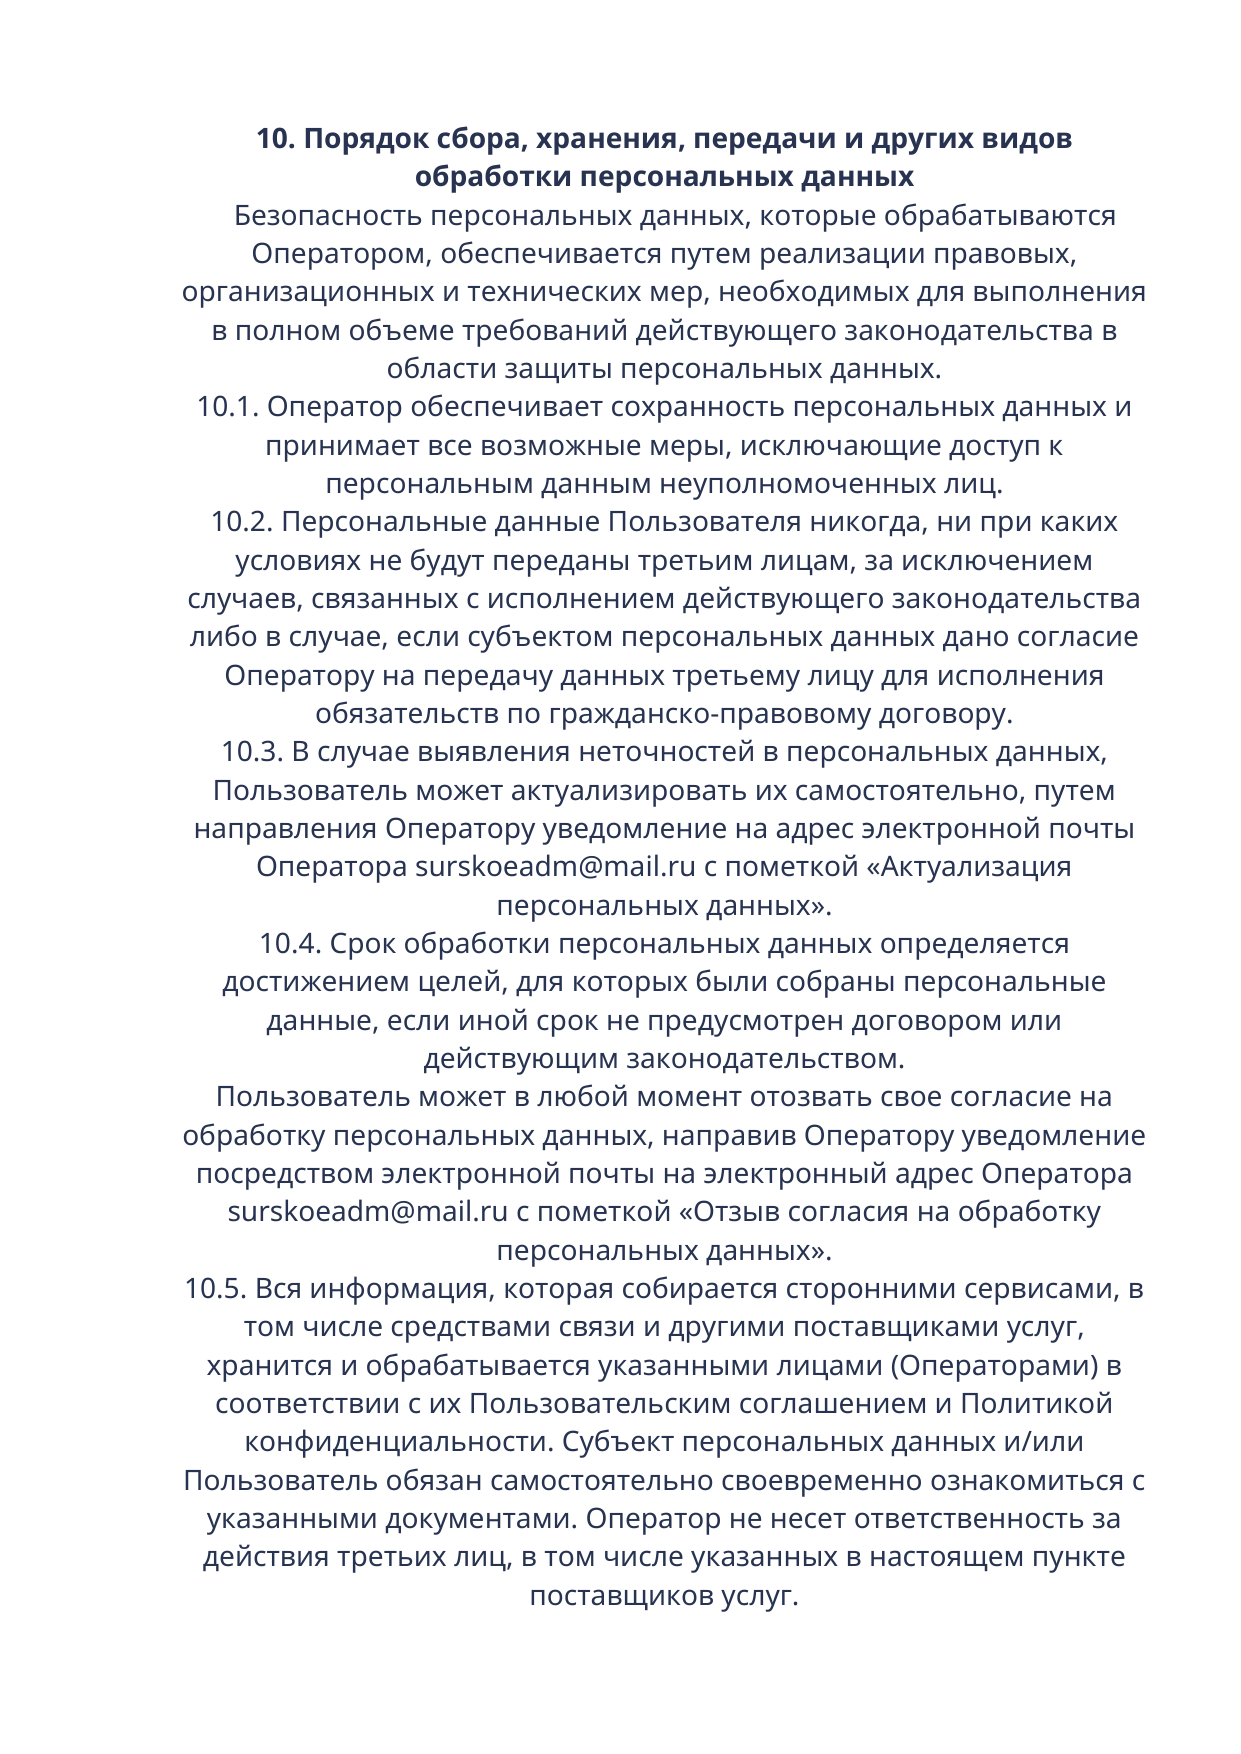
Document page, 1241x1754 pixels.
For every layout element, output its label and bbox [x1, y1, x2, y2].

text [177, 118, 1152, 1613]
